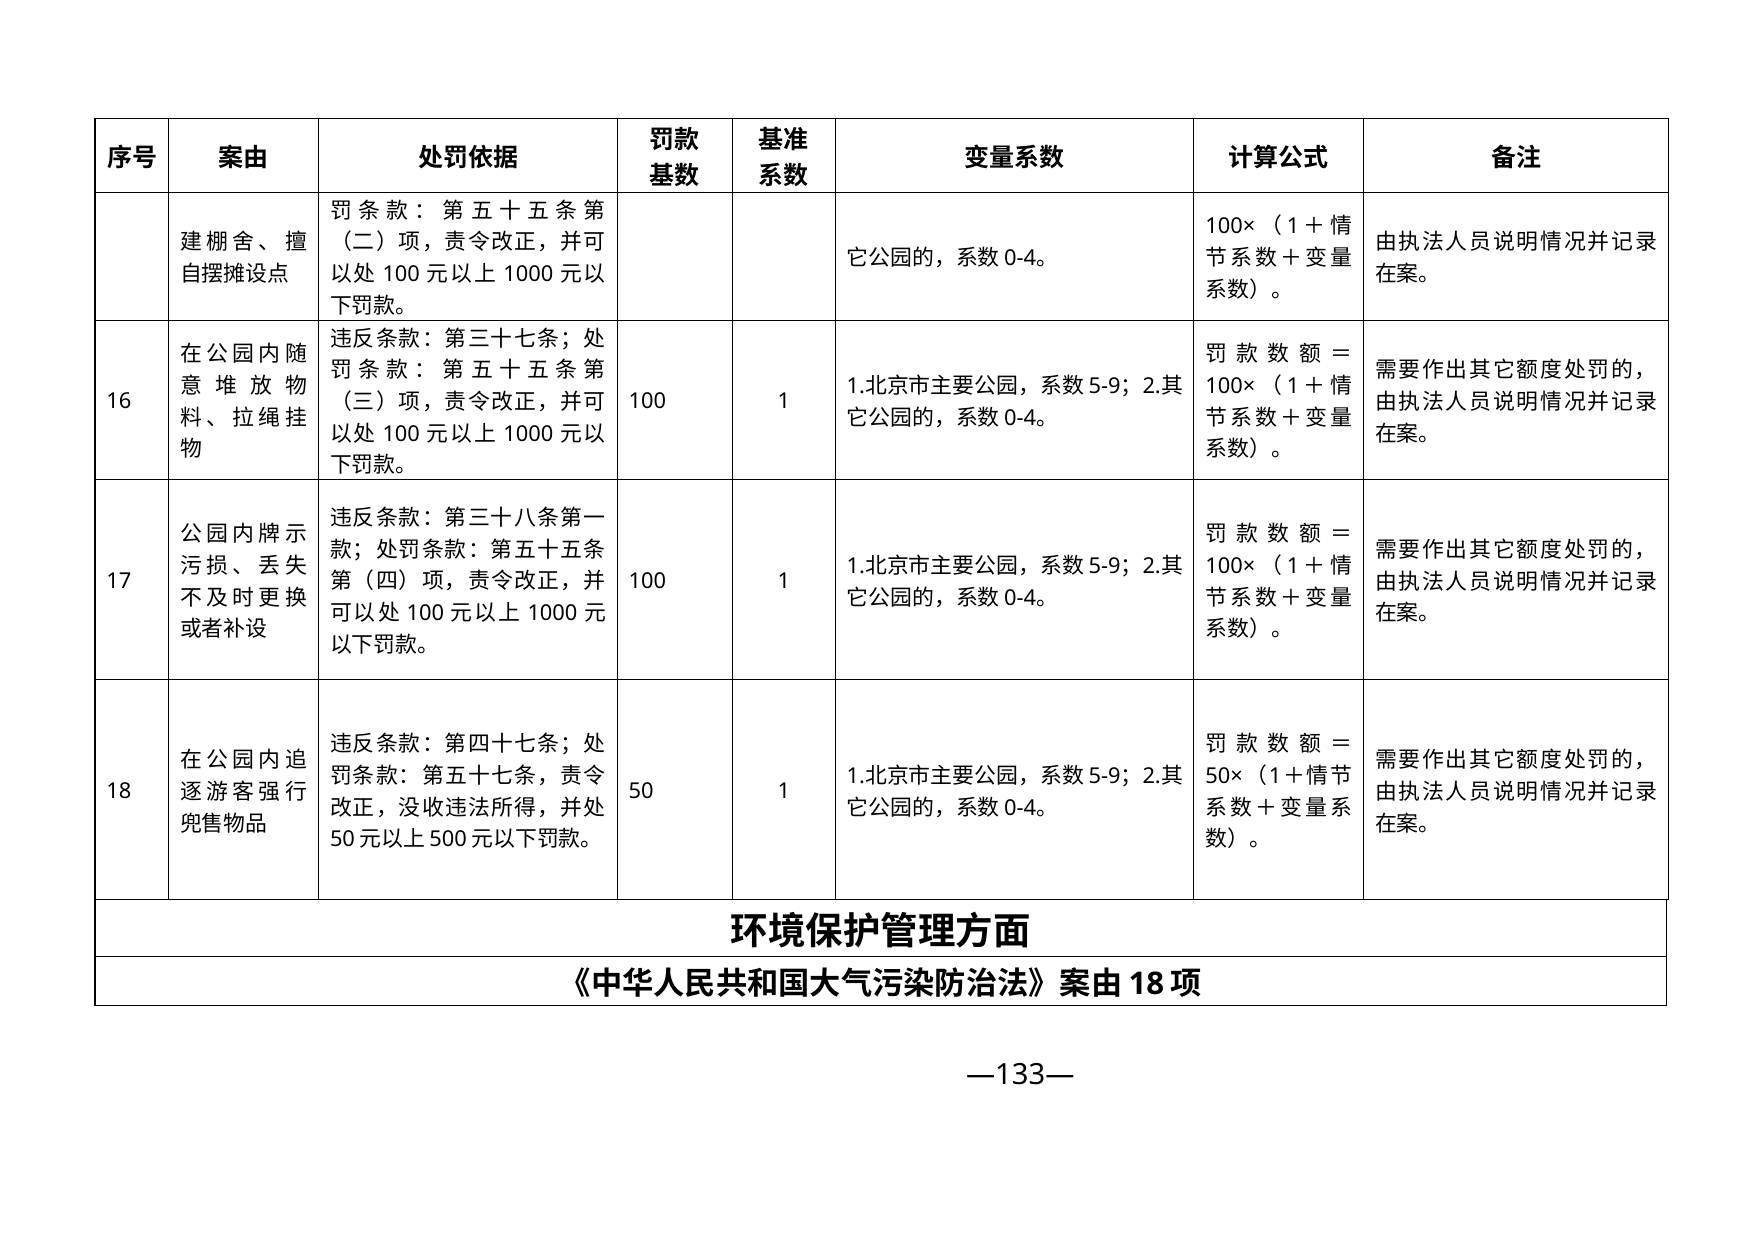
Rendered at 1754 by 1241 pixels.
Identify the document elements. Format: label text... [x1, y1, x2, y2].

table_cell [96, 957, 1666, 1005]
table_header 变量系数 [836, 119, 1193, 192]
table_header 处罚依据 [319, 119, 617, 192]
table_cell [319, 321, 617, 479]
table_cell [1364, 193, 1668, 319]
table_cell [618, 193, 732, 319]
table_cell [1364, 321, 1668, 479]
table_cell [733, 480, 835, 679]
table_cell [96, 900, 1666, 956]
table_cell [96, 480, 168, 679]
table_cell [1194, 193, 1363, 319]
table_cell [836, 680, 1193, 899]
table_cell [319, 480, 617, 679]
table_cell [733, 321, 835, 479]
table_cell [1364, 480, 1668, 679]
table_header 罚款 基数 [618, 119, 732, 192]
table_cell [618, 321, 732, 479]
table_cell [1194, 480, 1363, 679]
table_header 计算公式 [1194, 119, 1363, 192]
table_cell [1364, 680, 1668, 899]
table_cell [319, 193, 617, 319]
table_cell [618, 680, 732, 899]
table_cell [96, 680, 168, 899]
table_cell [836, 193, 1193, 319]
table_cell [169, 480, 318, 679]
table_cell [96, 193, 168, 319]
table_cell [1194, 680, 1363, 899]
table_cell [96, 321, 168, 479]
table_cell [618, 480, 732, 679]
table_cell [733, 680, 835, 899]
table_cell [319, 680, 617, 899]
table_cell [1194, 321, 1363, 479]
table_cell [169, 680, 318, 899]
table_header 案由 [169, 119, 318, 192]
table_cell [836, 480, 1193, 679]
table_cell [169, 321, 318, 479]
table_header 备注 [1364, 119, 1668, 192]
table_header 基准 系数 [733, 119, 835, 192]
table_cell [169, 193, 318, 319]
table_header 序号 [96, 119, 168, 192]
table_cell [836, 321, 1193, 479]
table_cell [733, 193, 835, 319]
